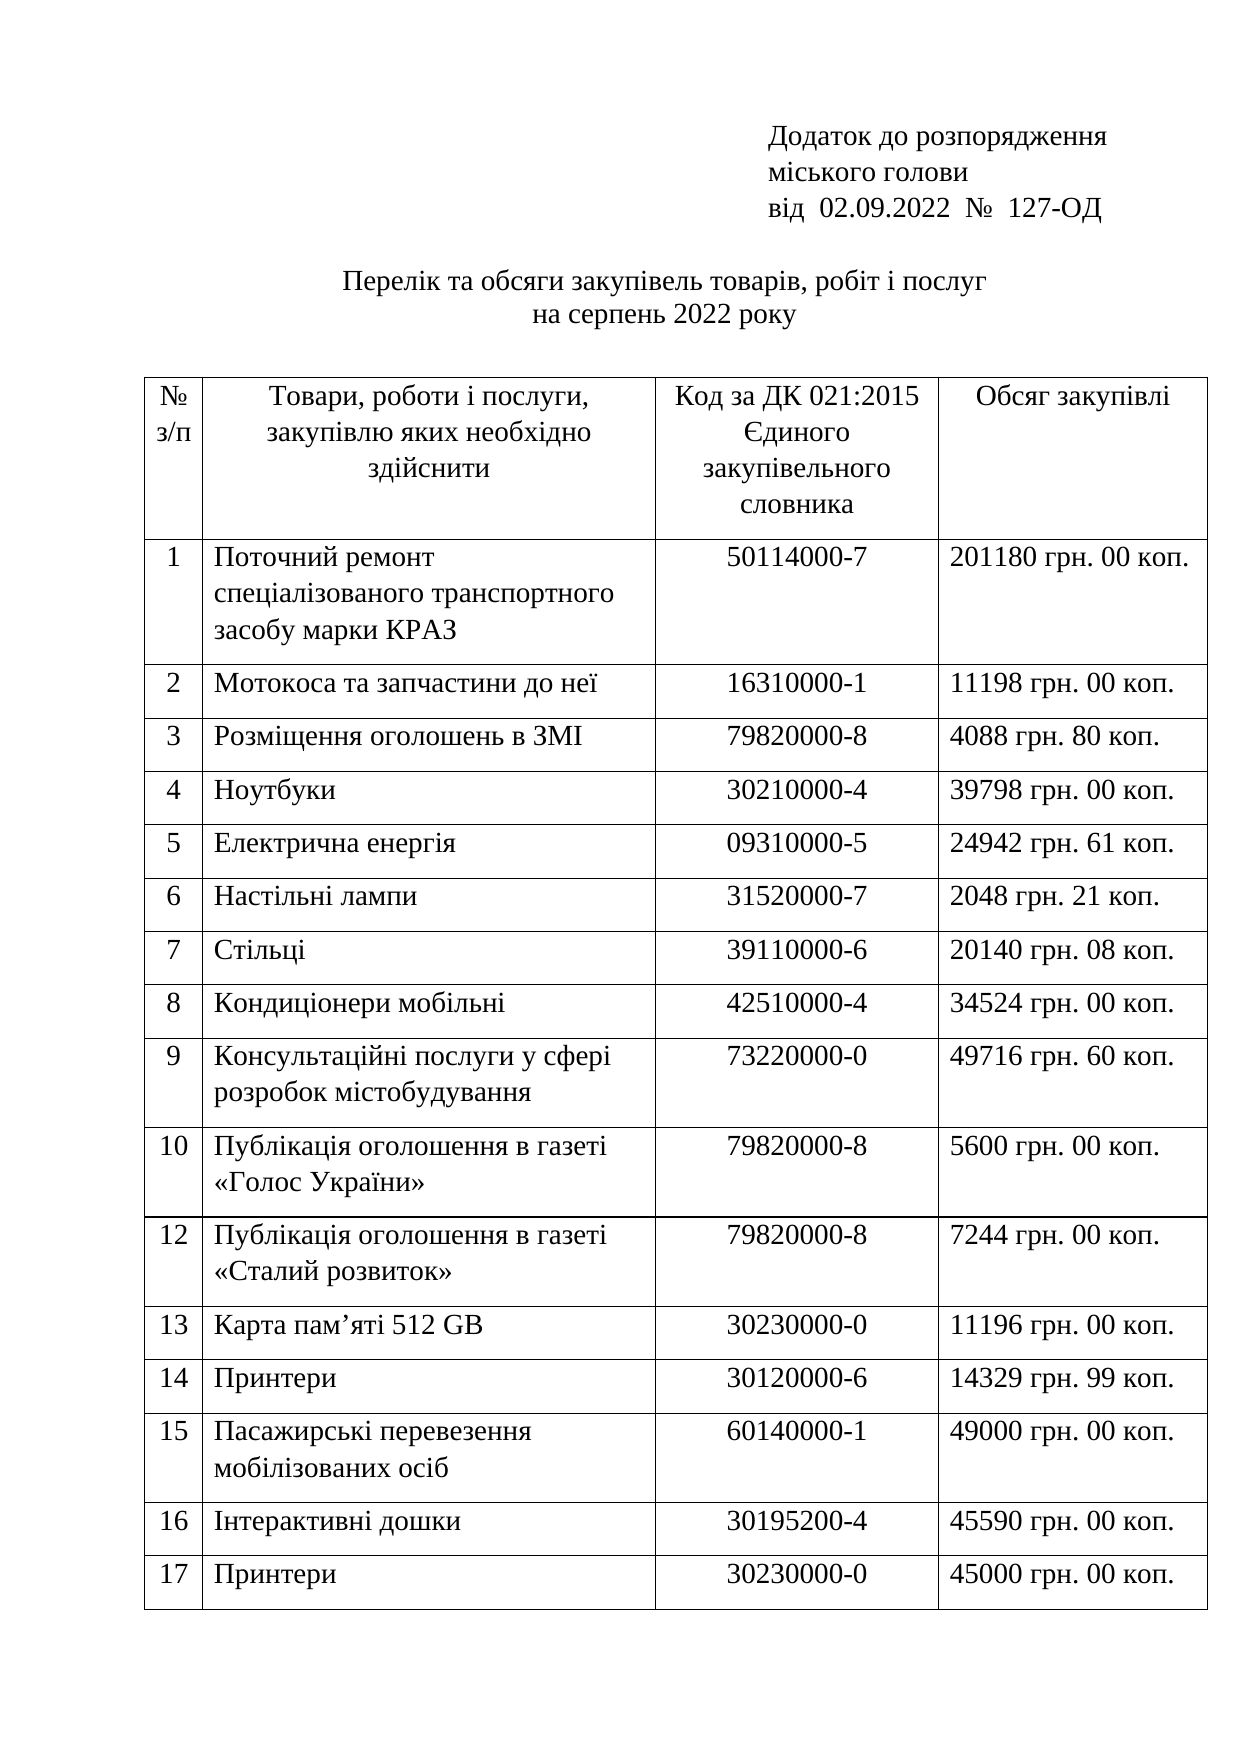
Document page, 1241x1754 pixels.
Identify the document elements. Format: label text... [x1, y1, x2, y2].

text на серпень 2022 року [177, 296, 1152, 330]
table_cell 34524 грн. 00 коп. [939, 985, 1207, 1037]
table_cell 30120000-6 [656, 1360, 938, 1412]
table_cell 16310000-1 [656, 665, 938, 717]
table_cell 79820000-8 [656, 719, 938, 771]
table_cell 73220000-0 [656, 1039, 938, 1127]
table_cell 5600 грн. 00 коп. [939, 1128, 1207, 1216]
table_cell 12 [145, 1218, 202, 1306]
table_cell 201180 грн. 00 коп. [939, 540, 1207, 664]
table_cell Кондиціонери мобільні [203, 985, 655, 1037]
table_cell 50114000-7 [656, 540, 938, 664]
table_cell Поточний ремонт спеціалізованого транспортного засобу марки КРАЗ [203, 540, 655, 664]
table_cell 14 [145, 1360, 202, 1412]
table_cell 30195200-4 [656, 1503, 938, 1555]
table_cell 20140 грн. 08 коп. [939, 932, 1207, 984]
table_cell 4088 грн. 80 коп. [939, 719, 1207, 771]
table_cell 17 [145, 1556, 202, 1609]
table_header Код за ДК 021:2015 Єдиного закупівельного словника [656, 378, 938, 538]
table_cell Настільні лампи [203, 879, 655, 931]
table_cell Принтери [203, 1360, 655, 1412]
table_cell Мотокоса та запчастини до неї [203, 665, 655, 717]
table_cell 42510000-4 [656, 985, 938, 1037]
table_cell 3 [145, 719, 202, 771]
table_cell 39110000-6 [656, 932, 938, 984]
table_header № з/п [145, 378, 202, 538]
table_cell 5 [145, 825, 202, 877]
table_cell Електрична енергія [203, 825, 655, 877]
text Додаток до розпорядження міського голови [768, 118, 1152, 188]
table_cell 30230000-0 [656, 1556, 938, 1609]
table_cell 60140000-1 [656, 1414, 938, 1502]
table_cell 79820000-8 [656, 1218, 938, 1306]
table_cell 30230000-0 [656, 1307, 938, 1359]
table_cell Публікація оголошення в газеті «Голос України» [203, 1128, 655, 1216]
table_cell 24942 грн. 61 коп. [939, 825, 1207, 877]
table_cell Карта пам’яті 512 GB [203, 1307, 655, 1359]
table_cell 13 [145, 1307, 202, 1359]
table_cell 31520000-7 [656, 879, 938, 931]
table_cell 10 [145, 1128, 202, 1216]
text від 02.09.2022 № 127-ОД [768, 190, 1152, 224]
table_cell 39798 грн. 00 коп. [939, 772, 1207, 824]
table_cell Розміщення оголошень в ЗМІ [203, 719, 655, 771]
table_cell 8 [145, 985, 202, 1037]
table_cell 7 [145, 932, 202, 984]
table_cell Ноутбуки [203, 772, 655, 824]
table_header Обсяг закупівлі [939, 378, 1207, 538]
table_cell 30210000-4 [656, 772, 938, 824]
text Перелік та обсяги закупівель товарів, робіт і послуг [177, 263, 1152, 296]
table_cell 45590 грн. 00 коп. [939, 1503, 1207, 1555]
table_cell 14329 грн. 99 коп. [939, 1360, 1207, 1412]
table_cell 7244 грн. 00 коп. [939, 1218, 1207, 1306]
table_cell 1 [145, 540, 202, 664]
table_cell Принтери [203, 1556, 655, 1609]
table_cell 2048 грн. 21 коп. [939, 879, 1207, 931]
table_cell 16 [145, 1503, 202, 1555]
table_cell 6 [145, 879, 202, 931]
table_cell 9 [145, 1039, 202, 1127]
table_cell 11196 грн. 00 коп. [939, 1307, 1207, 1359]
table_header Товари, роботи і послуги, закупівлю яких необхідно здійснити [203, 378, 655, 538]
table_cell 49000 грн. 00 коп. [939, 1414, 1207, 1502]
table_cell Пасажирські перевезення мобілізованих осіб [203, 1414, 655, 1502]
table_cell 45000 грн. 00 коп. [939, 1556, 1207, 1609]
table_cell Публікація оголошення в газеті «Сталий розвиток» [203, 1218, 655, 1306]
table_cell 09310000-5 [656, 825, 938, 877]
table_cell Інтерактивні дошки [203, 1503, 655, 1555]
table_cell 4 [145, 772, 202, 824]
table_cell 79820000-8 [656, 1128, 938, 1216]
table_cell 2 [145, 665, 202, 717]
table_cell 11198 грн. 00 коп. [939, 665, 1207, 717]
table_cell Консультаційні послуги у сфері розробок містобудування [203, 1039, 655, 1127]
table_cell 49716 грн. 60 коп. [939, 1039, 1207, 1127]
table_cell 15 [145, 1414, 202, 1502]
table_cell Стільці [203, 932, 655, 984]
